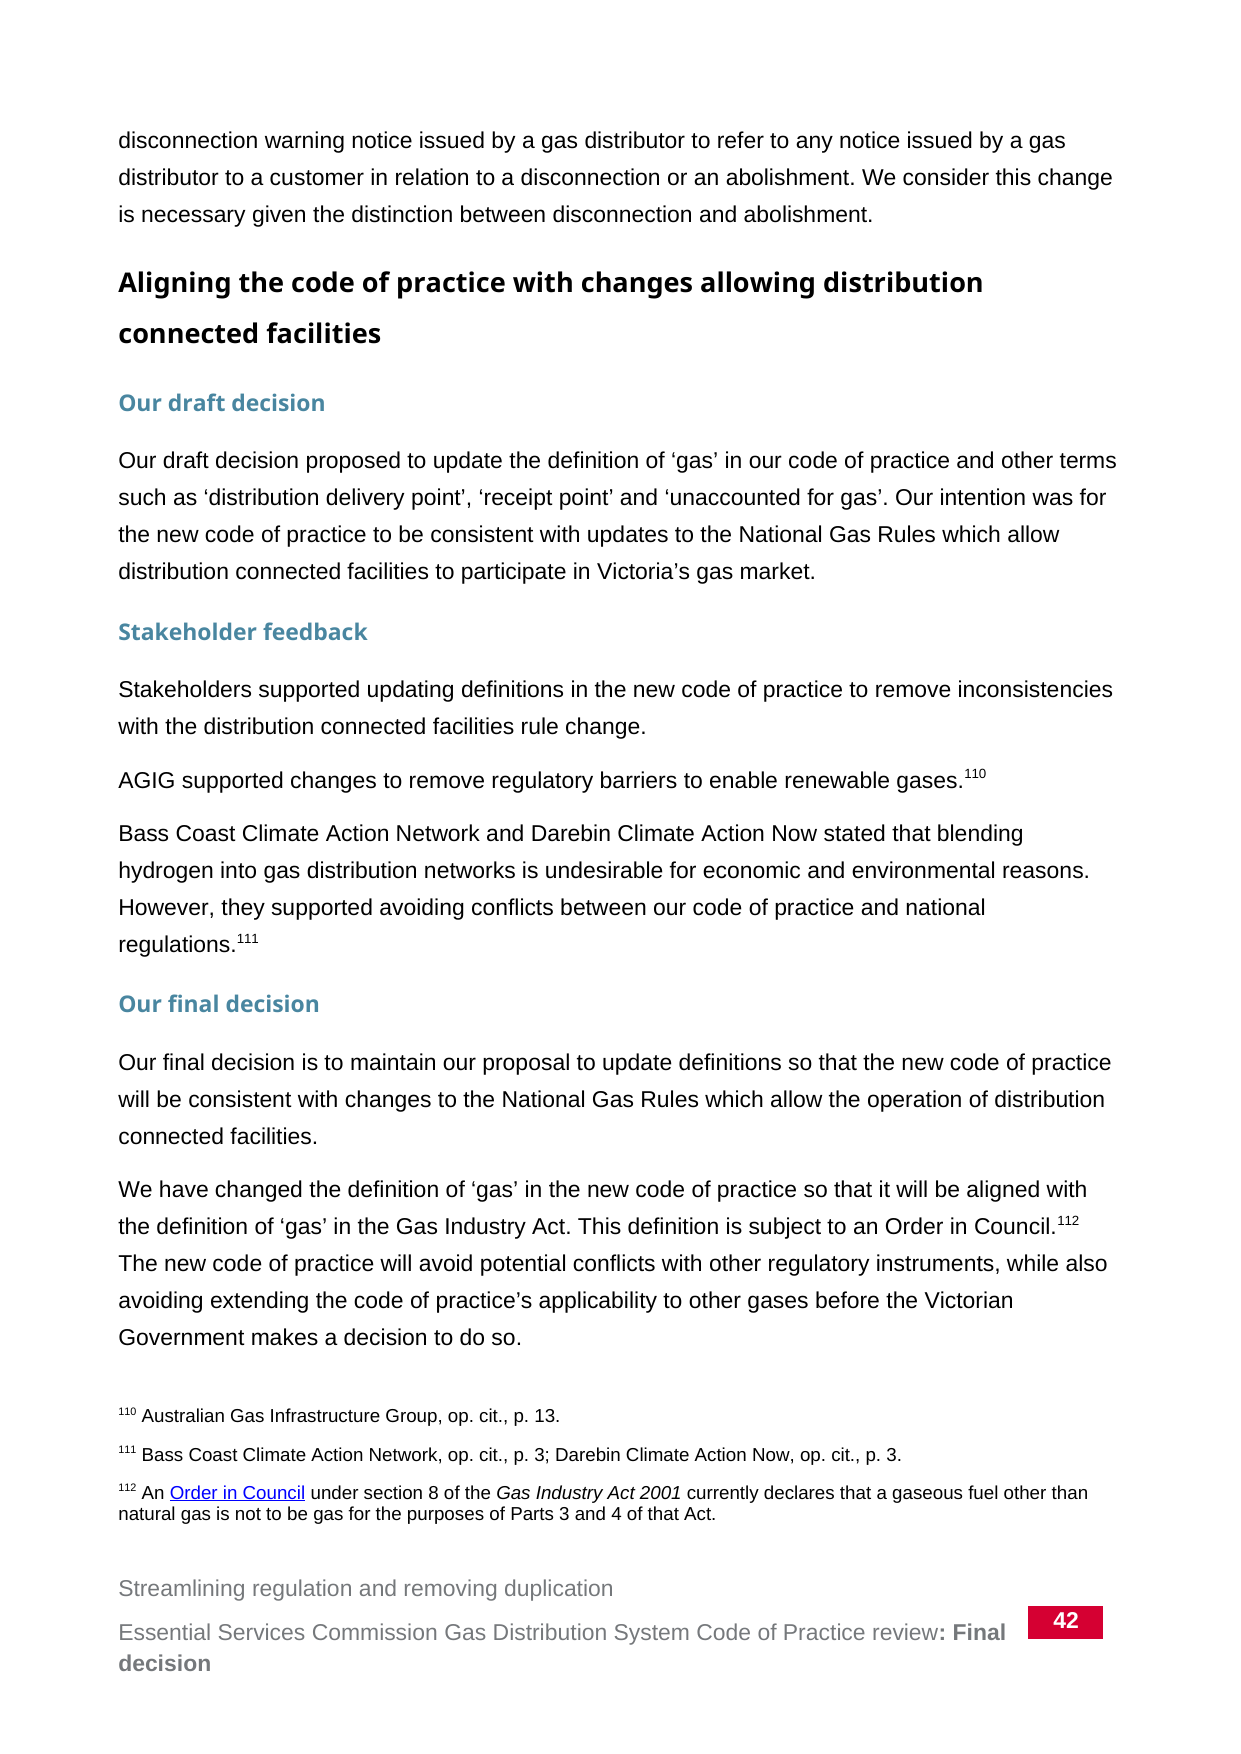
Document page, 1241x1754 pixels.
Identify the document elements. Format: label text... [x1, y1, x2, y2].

text Stakeholders supported updating definitions in the new code of practice to remove inconsistencies with the distribution connected facilities rule change. [118, 676, 1122, 739]
subtitle Our final decision [118, 988, 1122, 1020]
text Our final decision is to maintain our proposal to update definitions so that the new code of practice will be consistent with changes to the National Gas Rules which allow the operation of distribution connected facilities. [118, 1049, 1122, 1149]
text AGIG supported changes to remove regulatory barriers to enable renewable gases. [118, 767, 1122, 793]
text Our draft decision proposed to update the definition of ‘gas’ in our code of practice and other terms such as ‘distribution delivery point’, ‘receipt point’ and ‘unaccounted for gas’. Our intention was for the new code of practice to be consistent with updates to the National Gas Rules which allow distribution connected facilities to participate in Victoria’s gas market. [118, 447, 1122, 584]
text We have changed the definition of ‘gas’ in the new code of practice so that it will be aligned with the definition of ‘gas’ in the Gas Industry Act. This definition is subject to an Order in Council. The new code of practice will avoid potential conflicts with other regulatory instruments, while also avoiding extending the code of practice’s applicability to other gases before the Victorian Government makes a decision to do so. [118, 1176, 1122, 1350]
text We considered the feedback from EWOV that the inclusion of its contact details in correspondence with consumers would be valuable in the context of growing abolishment and disconnection of gas connections. We amended the provision requiring EWOV’s contact details to be included on any disconnection warning notice issued by a gas distributor to refer to any notice issued by a gas distributor to a customer in relation to a disconnection or an abolishment. We consider this change is necessary given the distinction between disconnection and abolishment. [118, 127, 1122, 227]
subtitle Stakeholder feedback [118, 616, 1122, 647]
subtitle Aligning the code of practice with changes allowing distribution connected facilities [118, 263, 1122, 351]
subtitle Our draft decision [118, 387, 1122, 418]
text Bass Coast Climate Action Network and Darebin Climate Action Now stated that blending hydrogen into gas distribution networks is undesirable for economic and environmental reasons. However, they supported avoiding conflicts between our code of practice and national regulations. [118, 820, 1122, 957]
